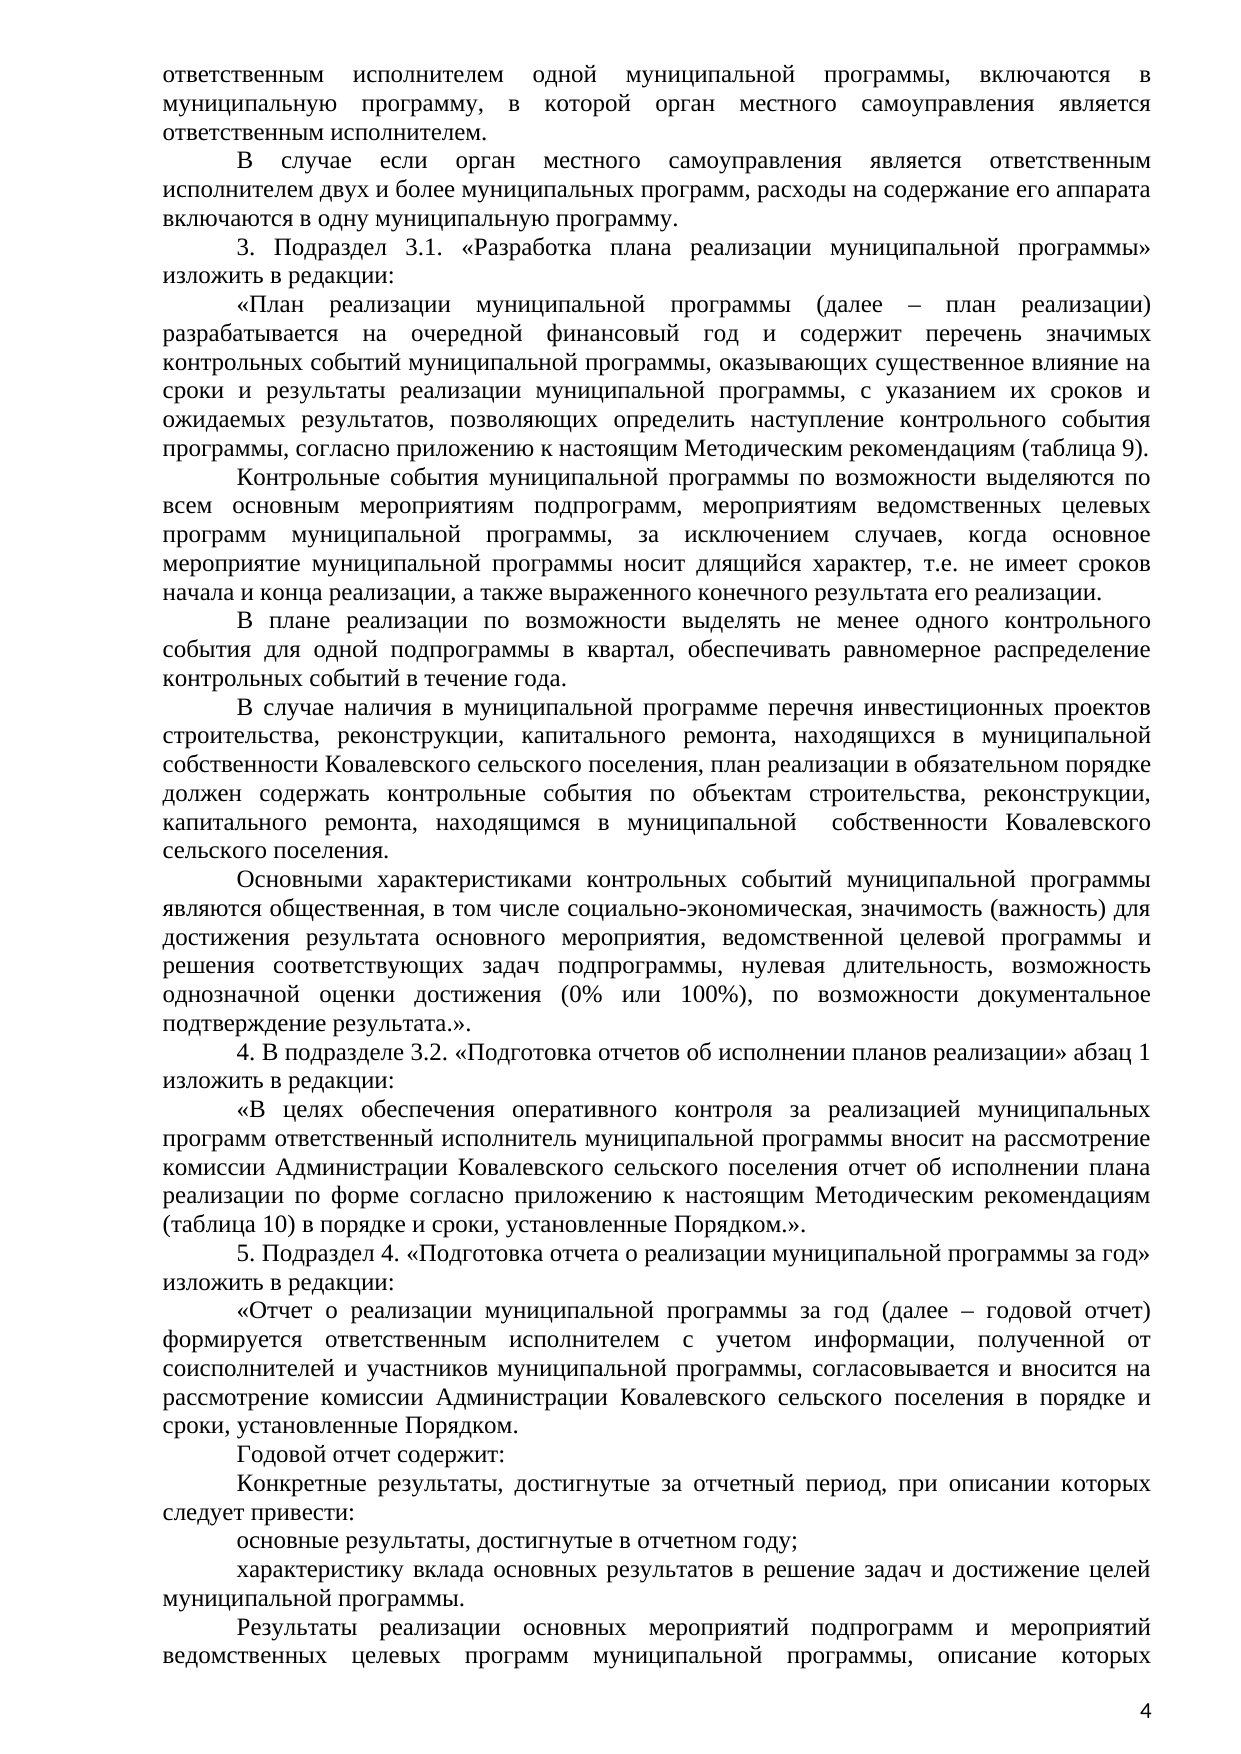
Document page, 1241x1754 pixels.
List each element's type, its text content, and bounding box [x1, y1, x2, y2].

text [162, 1612, 1152, 1669]
text «В целях обеспечения оперативного контроля за реализацией муниципальных программ ответственный исполнитель муниципальной программы вносит на рассмотрение комиссии Администрации Ковалевского сельского поселения отчет об исполнении плана реализации по форме согласно приложению к настоящим Методическим рекомендациям (таблица 10) в порядке и сроки, установленные Порядком.». [162, 1094, 1152, 1238]
text В случае наличия в муниципальной программе перечня инвестиционных проектов строительства, реконструкции, капитального ремонта, находящихся в муниципальной собственности Ковалевского сельского поселения, план реализации в обязательном порядке должен содержать контрольные события по объектам строительства, реконструкции, капитального ремонта, находящимся в муниципальной собственности Ковалевского сельского поселения. [162, 692, 1152, 864]
text В плане реализации по возможности выделять не менее одного контрольного события для одной подпрограммы в квартал, обеспечивать равномерное распределение контрольных событий в течение года. [162, 605, 1152, 692]
text Годовой отчет содержит: [162, 1439, 1152, 1468]
text «План реализации муниципальной программы (далее – план реализации) разрабатывается на очередной финансовый год и содержит перечень значимых контрольных событий муниципальной программы, оказывающих существенное влияние на сроки и результаты реализации муниципальной программы, с указанием их сроков и ожидаемых результатов, позволяющих определить наступление контрольного события программы, согласно приложению к настоящим Методическим рекомендациям (таблица 9). [162, 289, 1152, 462]
text 3. Подраздел 3.1. «Разработка плана реализации муниципальной программы» изложить в редакции: [162, 232, 1152, 289]
text характеристику вклада основных результатов в решение задач и достижение целей муниципальной программы. [162, 1554, 1152, 1612]
text В случае если орган местного самоуправления является ответственным исполнителем двух и более муниципальных программ, расходы на содержание его аппарата включаются в одну муниципальную программу. [162, 145, 1152, 232]
text Конкретные результаты, достигнутые за отчетный период, при описании которых следует привести: [162, 1468, 1152, 1525]
text Основными характеристиками контрольных событий муниципальной программы являются общественная, в том числе социально-экономическая, значимость (важность) для достижения результата основного мероприятия, ведомственной целевой программы и решения соответствующих задач подпрограммы, нулевая длительность, возможность однозначной оценки достижения (0% или 100%), по возможности документальное подтверждение результата.». [162, 864, 1152, 1037]
text 4. В подразделе 3.2. «Подготовка отчетов об исполнении планов реализации» абзац 1 изложить в редакции: [162, 1037, 1152, 1094]
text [162, 59, 1152, 145]
text Контрольные события муниципальной программы по возможности выделяются по всем основным мероприятиям подпрограмм, мероприятиям ведомственных целевых программ муниципальной программы, за исключением случаев, когда основное мероприятие муниципальной программы носит длящийся характер, т.е. не имеет сроков начала и конца реализации, а также выраженного конечного результата его реализации. [162, 462, 1152, 605]
text основные результаты, достигнутые в отчетном году; [162, 1525, 1152, 1554]
text «Отчет о реализации муниципальной программы за год (далее – годовой отчет) формируется ответственным исполнителем с учетом информации, полученной от соисполнителей и участников муниципальной программы, согласовывается и вносится на рассмотрение комиссии Администрации Ковалевского сельского поселения в порядке и сроки, установленные Порядком. [162, 1295, 1152, 1439]
text 5. Подраздел 4. «Подготовка отчета о реализации муниципальной программы за год» изложить в редакции: [162, 1238, 1152, 1295]
